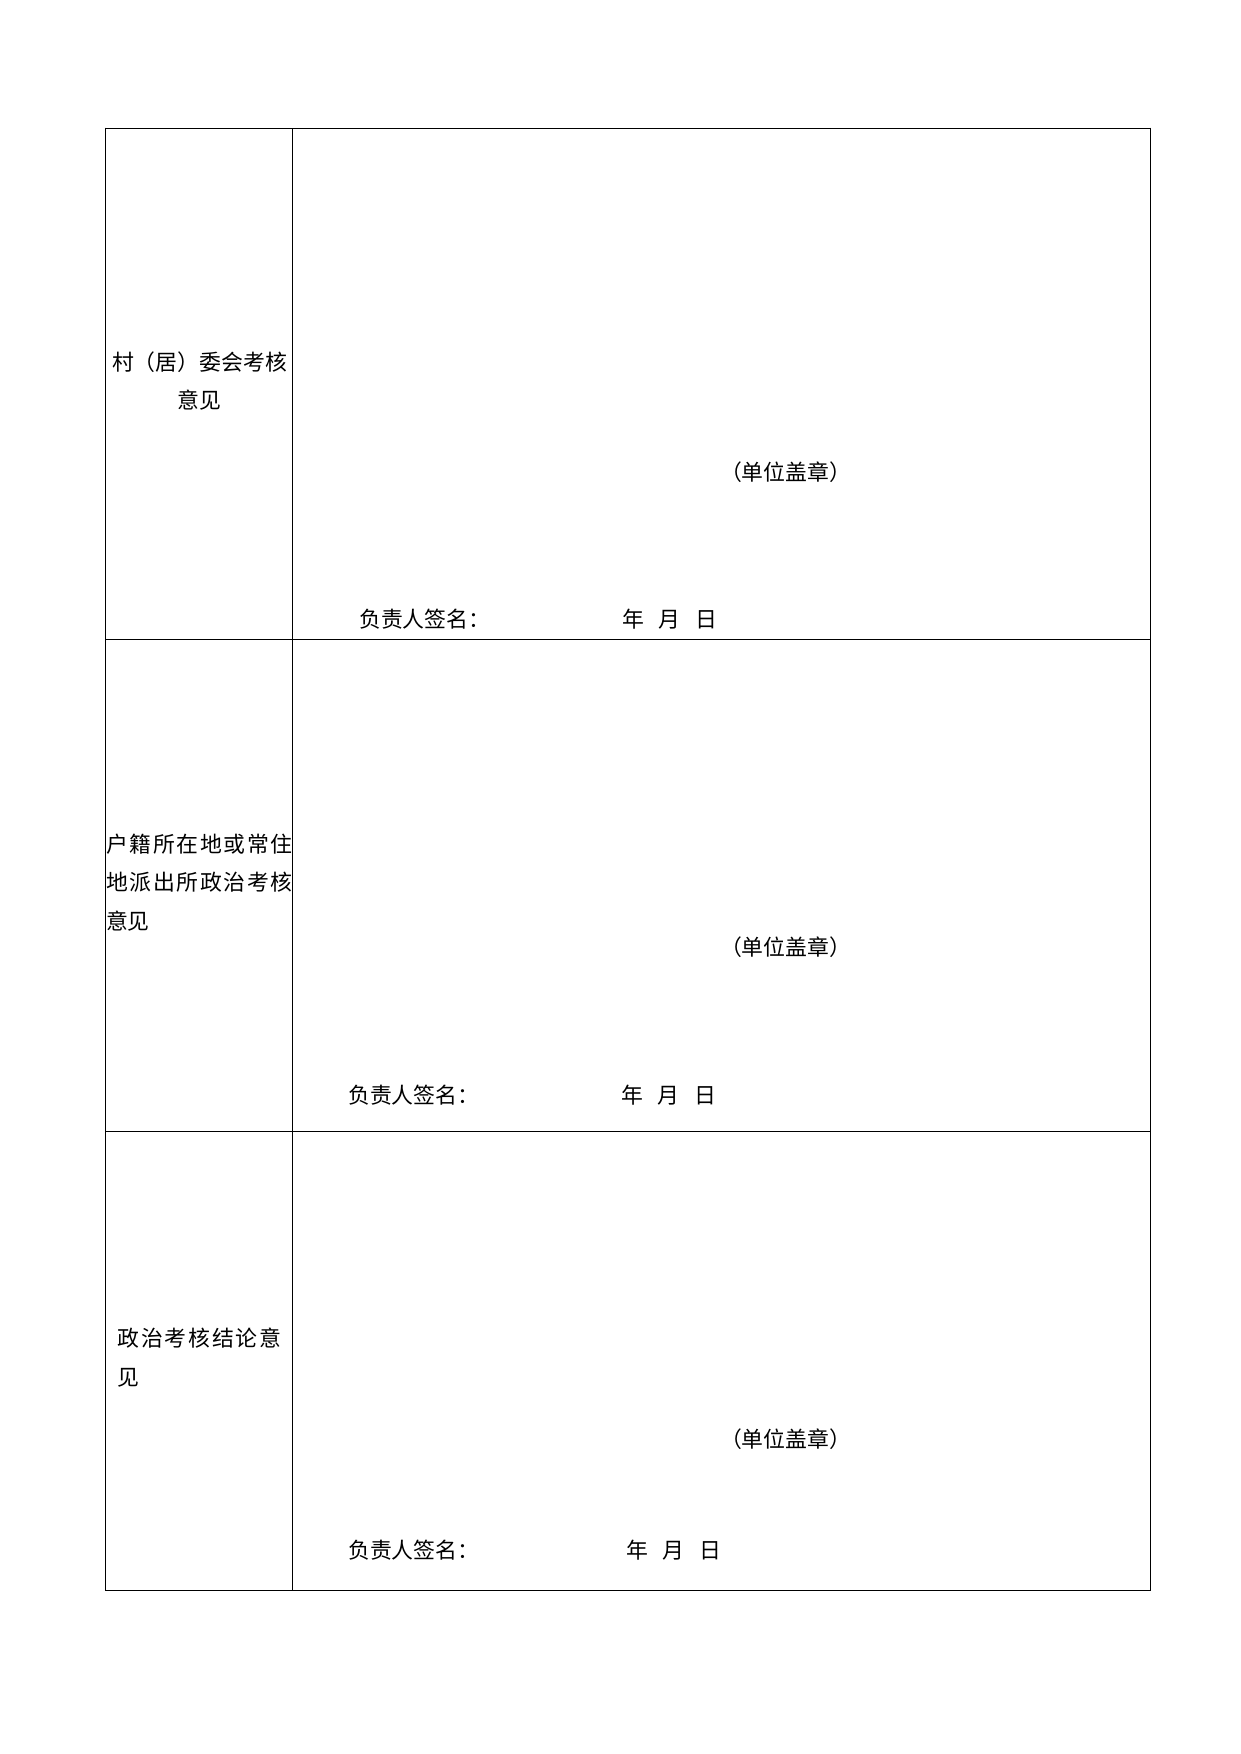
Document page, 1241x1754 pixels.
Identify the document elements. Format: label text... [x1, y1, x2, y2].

table_cell 政治考核结论意见 [106, 1132, 292, 1590]
table_cell （单位盖章） 负责人签名： 年 月 日 [293, 1132, 1150, 1590]
table_cell 户籍所在地或常住地派出所政治考核意见 [106, 640, 292, 1131]
table_header （单位盖章） 负责人签名： 年 月 日 [293, 129, 1150, 639]
table_cell （单位盖章） 负责人签名： 年 月 日 [293, 640, 1150, 1131]
table_header 村（居）委会考核意见 [106, 129, 292, 639]
